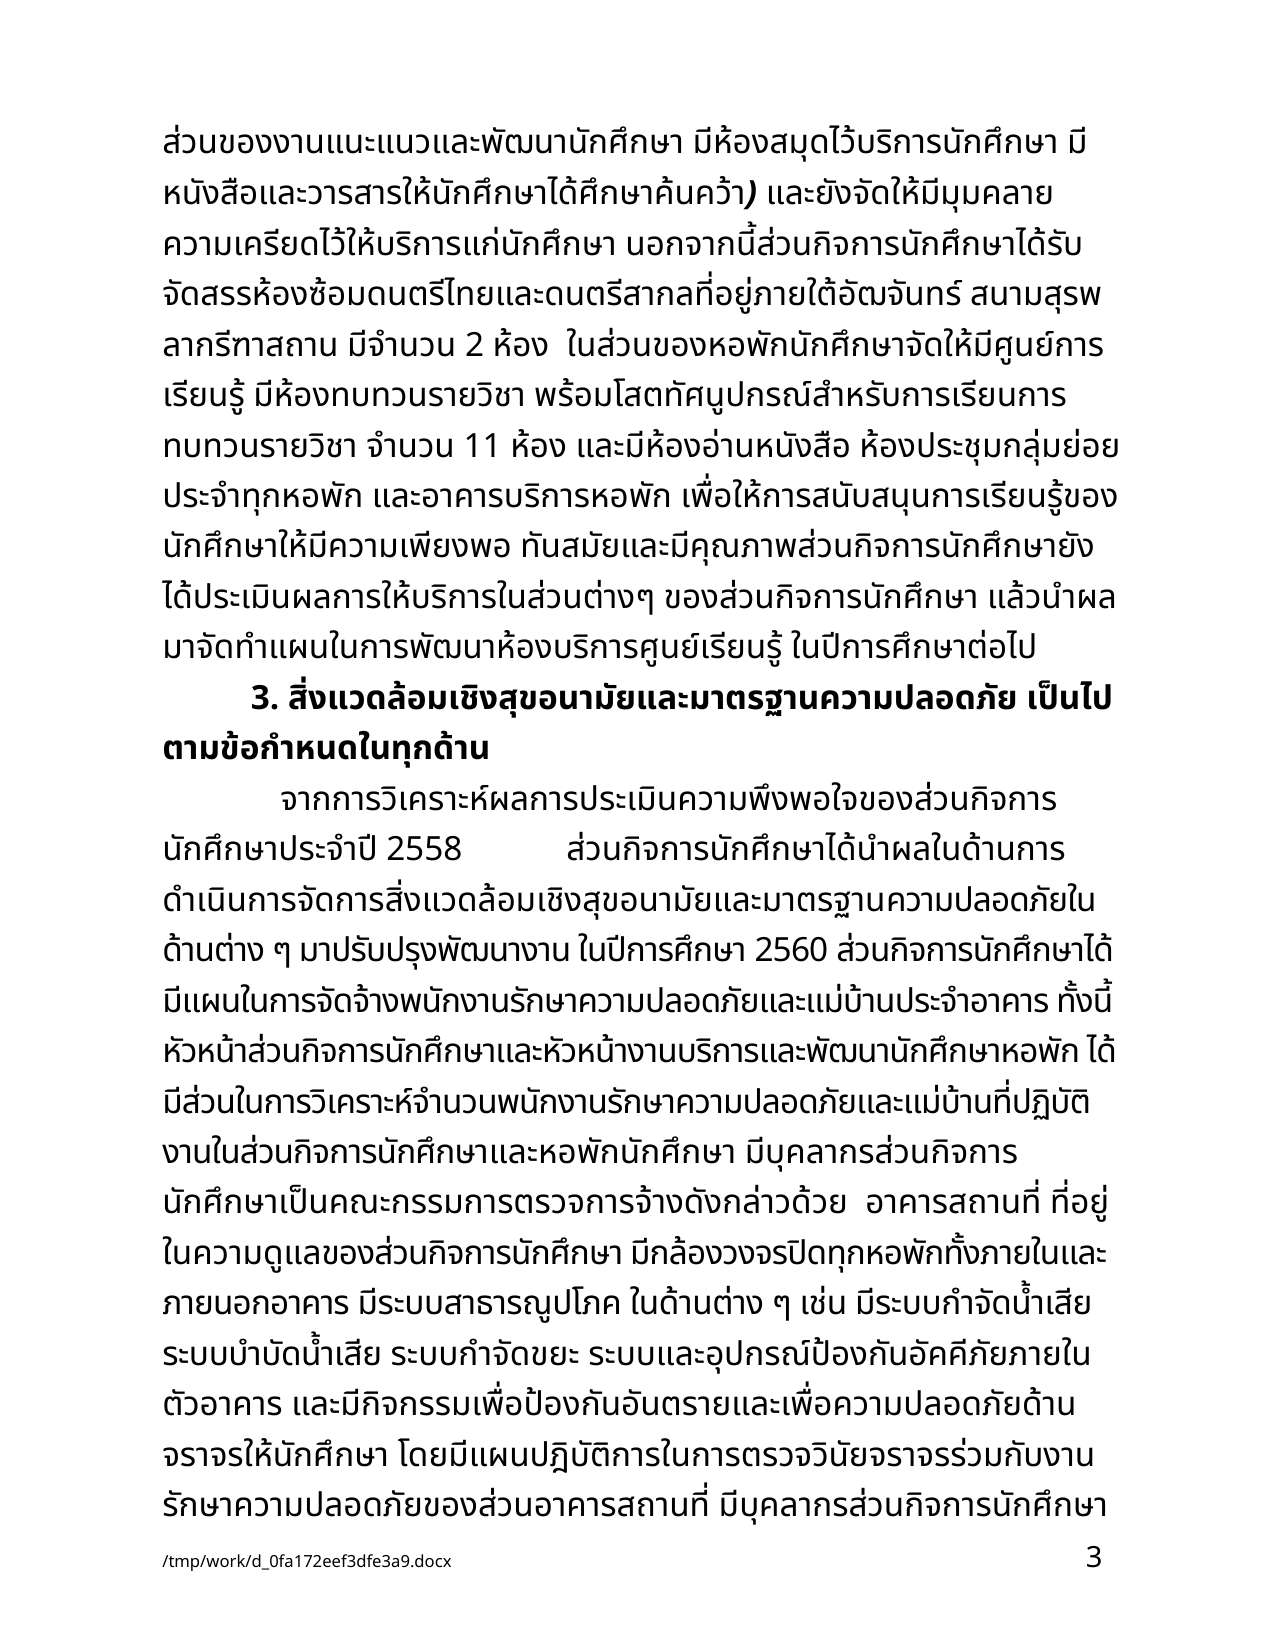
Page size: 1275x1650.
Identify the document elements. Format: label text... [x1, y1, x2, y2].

text 3. สิ่งแวดล้อมเชิงสุขอนามัยและมาตรฐานความปลอดภัย เป็นไปตามข้อกำหนดในทุกด้าน [162, 775, 1122, 876]
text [162, 876, 1122, 1481]
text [162, 118, 1122, 775]
